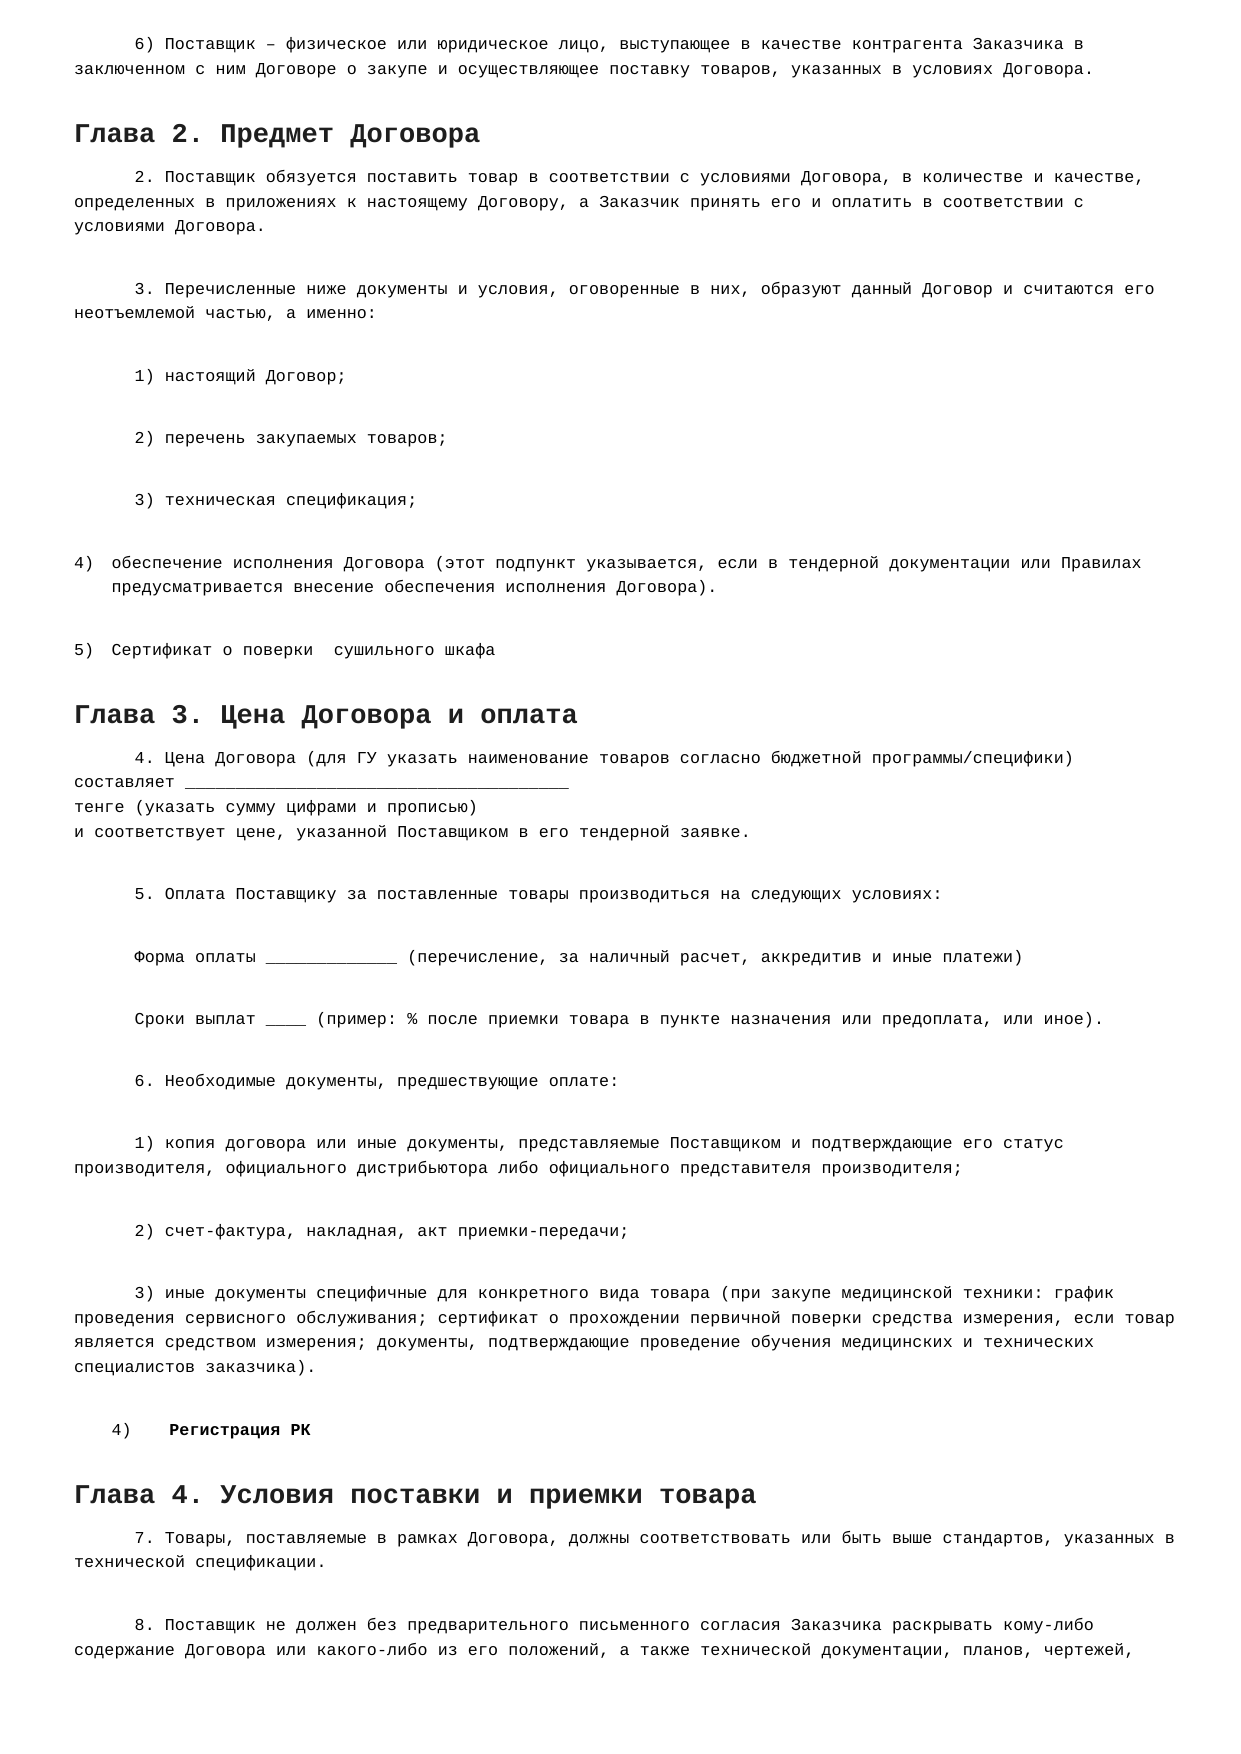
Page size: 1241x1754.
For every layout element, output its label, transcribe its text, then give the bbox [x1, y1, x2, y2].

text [74, 1610, 1181, 1660]
text 5. Оплата Поставщику за поставленные товары производиться на следующих условиях: [74, 880, 1181, 905]
subtitle Глава 2. Предмет Договора [74, 117, 1181, 151]
subtitle Глава 4. Условия поставки и приемки товара [74, 1477, 1181, 1511]
text 1) настоящий Договор; [74, 361, 1181, 386]
text 6) Поставщик – физическое или юридическое лицо, выступающее в качестве контрагента Заказчика в заключенном с ним Договоре о закупе и осуществляющее поставку товаров, указанных в условиях Договора. [74, 29, 1181, 79]
text 4. Цена Договора (для ГУ указать наименование товаров согласно бюджетной программы/специфики) составляет ______________________________________ тенге (указать сумму цифрами и прописью) и соответствует цене, указанной Поставщиком в его тендерной заявке. [74, 743, 1181, 842]
subtitle Глава 3. Цена Договора и оплата [74, 698, 1181, 732]
text 3. Перечисленные ниже документы и условия, оговоренные в них, образуют данный Договор и считаются его неотъемлемой частью, а именно: [74, 274, 1181, 324]
list Регистрация РК [111, 1415, 1181, 1440]
text 7. Товары, поставляемые в рамках Договора, должны соответствовать или быть выше стандартов, указанных в технической спецификации. [74, 1523, 1181, 1573]
text 2) перечень закупаемых товаров; [74, 424, 1181, 448]
text Форма оплаты _____________ (перечисление, за наличный расчет, аккредитив и иные платежи) [74, 942, 1181, 967]
text 2. Поставщик обязуется поставить товар в соответствии с условиями Договора, в количестве и качестве, определенных в приложениях к настоящему Договору, а Заказчик принять его и оплатить в соответствии с условиями Договора. [74, 162, 1181, 237]
list обеспечение исполнения Договора (этот подпункт указывается, если в тендерной документации или Правилах предусматривается внесение обеспечения исполнения Договора). [74, 548, 1181, 598]
text 6. Необходимые документы, предшествующие оплате: [74, 1067, 1181, 1092]
text 1) копия договора или иные документы, представляемые Поставщиком и подтверждающие его статус производителя, официального дистрибьютора либо официального представителя производителя; [74, 1129, 1181, 1179]
text 3) техническая спецификация; [74, 486, 1181, 511]
text Сроки выплат ____ (пример: % после приемки товара в пункте назначения или предоплата, или иное). [74, 1004, 1181, 1029]
text 3) иные документы специфичные для конкретного вида товара (при закупе медицинской техники: график проведения сервисного обслуживания; сертификат о прохождении первичной поверки средства измерения, если товар является средством измерения; документы, подтверждающие проведение обучения медицинских и технических специалистов заказчика). [74, 1278, 1181, 1378]
text 2) счет-фактура, накладная, акт приемки-передачи; [74, 1216, 1181, 1241]
list Сертификат о поверки сушильного шкафа [74, 635, 1181, 660]
